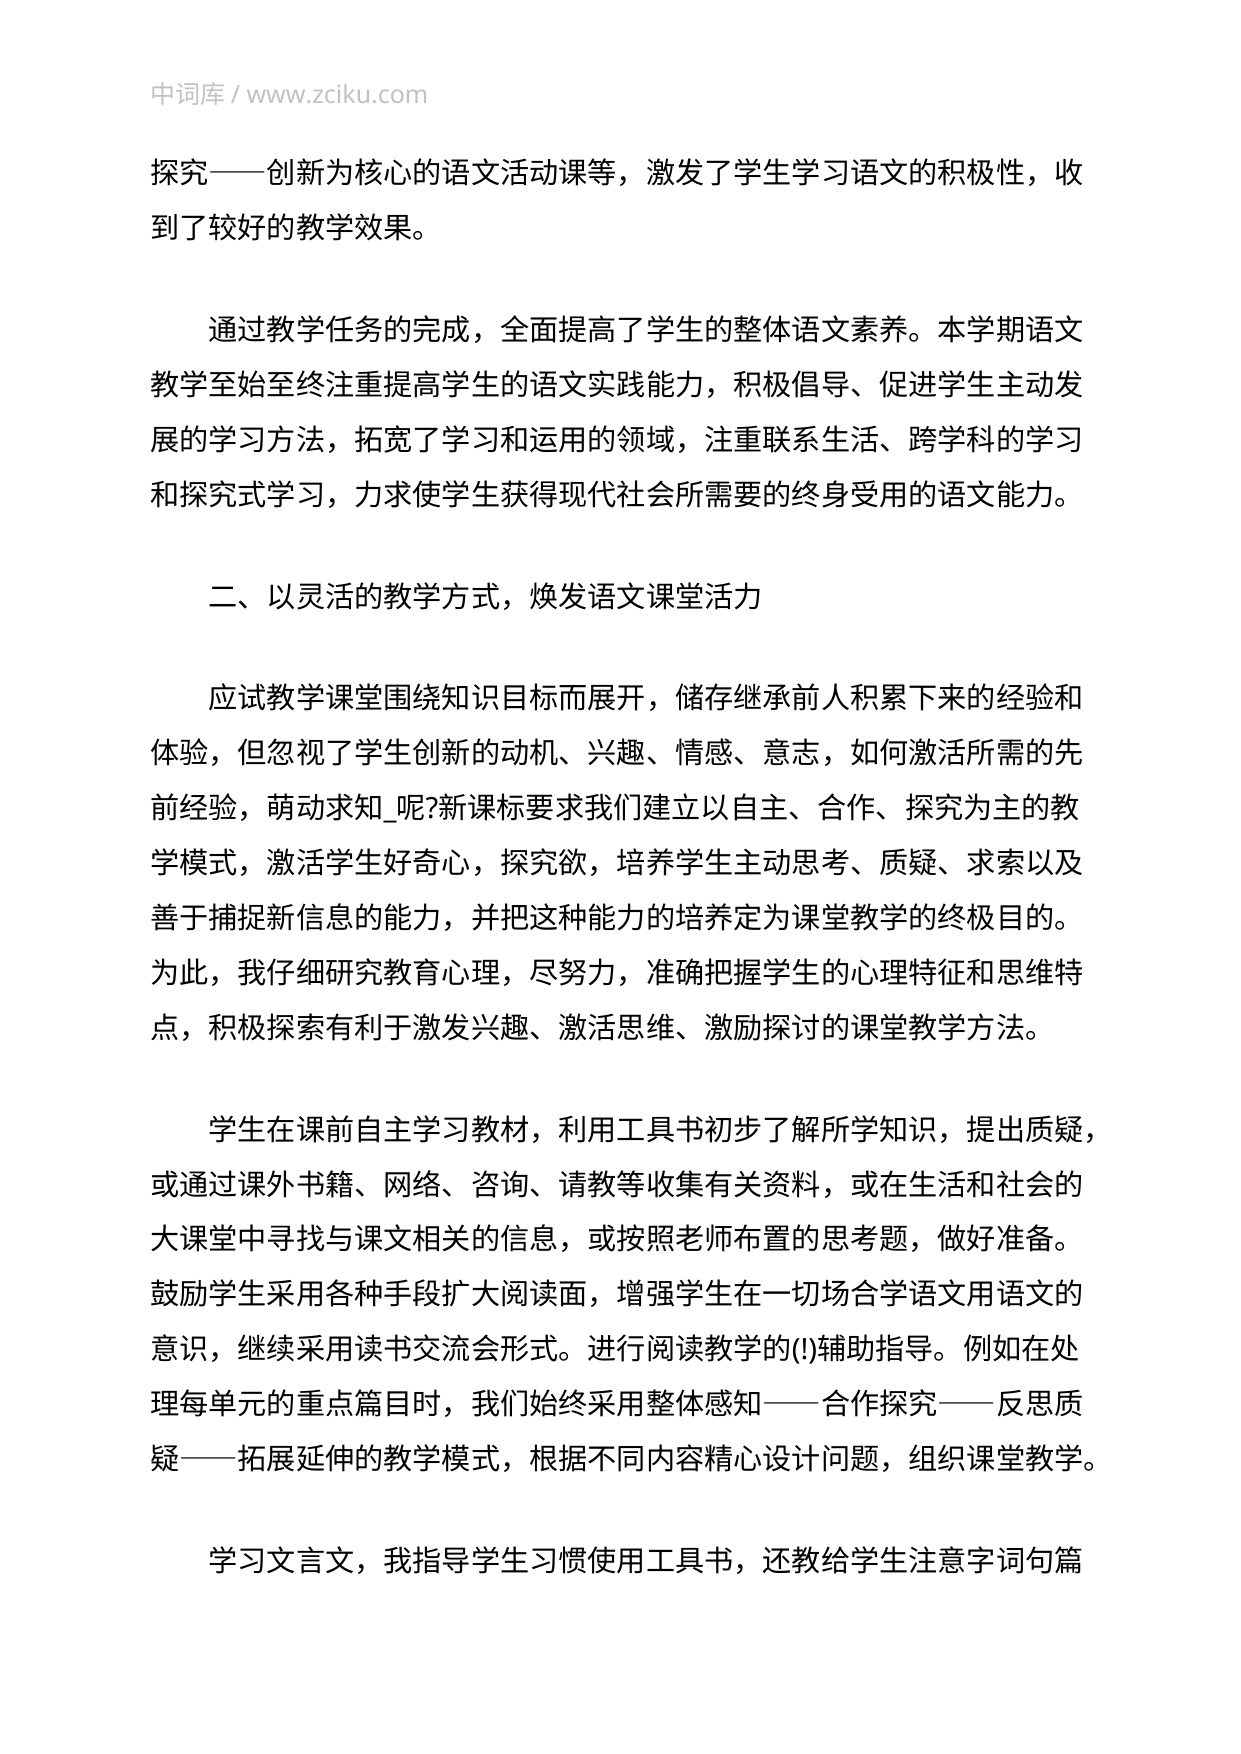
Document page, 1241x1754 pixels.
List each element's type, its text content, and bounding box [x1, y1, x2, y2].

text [150, 150, 1090, 247]
text 二、以灵活的教学方式，焕发语文课堂活力 [150, 573, 1090, 615]
text 应试教学课堂围绕知识目标而展开，储存继承前人积累下来的经验和体验，但忽视了学生创新的动机、兴趣、情感、意志，如何激活所需的先前经验，萌动求知_呢?新课标要求我们建立以自主、合作、探究为主的教学模式，激活学生好奇心，探究欲，培养学生主动思考、质疑、求索以及善于捕捉新信息的能力，并把这种能力的培养定为课堂教学的终极目的。为此，我仔细研究教育心理，尽努力，准确把握学生的心理特征和思维特点，积极探索有利于激发兴趣、激活思维、激励探讨的课堂教学方法。 [150, 675, 1090, 1047]
text 通过教学任务的完成，全面提高了学生的整体语文素养。本学期语文教学至始至终注重提高学生的语文实践能力，积极倡导、促进学生主动发展的学习方法，拓宽了学习和运用的领域，注重联系生活、跨学科的学习和探究式学习，力求使学生获得现代社会所需要的终身受用的语文能力。 [150, 307, 1090, 514]
text 学生在课前自主学习教材，利用工具书初步了解所学知识，提出质疑，或通过课外书籍、网络、咨询、请教等收集有关资料，或在生活和社会的大课堂中寻找与课文相关的信息，或按照老师布置的思考题，做好准备。鼓励学生采用各种手段扩大阅读面，增强学生在一切场合学语文用语文的意识，继续采用读书交流会形式。进行阅读教学的(!)辅助指导。例如在处理每单元的重点篇目时，我们始终采用整体感知——合作探究——反思质疑——拓展延伸的教学模式，根据不同内容精心设计问题，组织课堂教学。 [150, 1106, 1090, 1478]
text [150, 1537, 1090, 1580]
